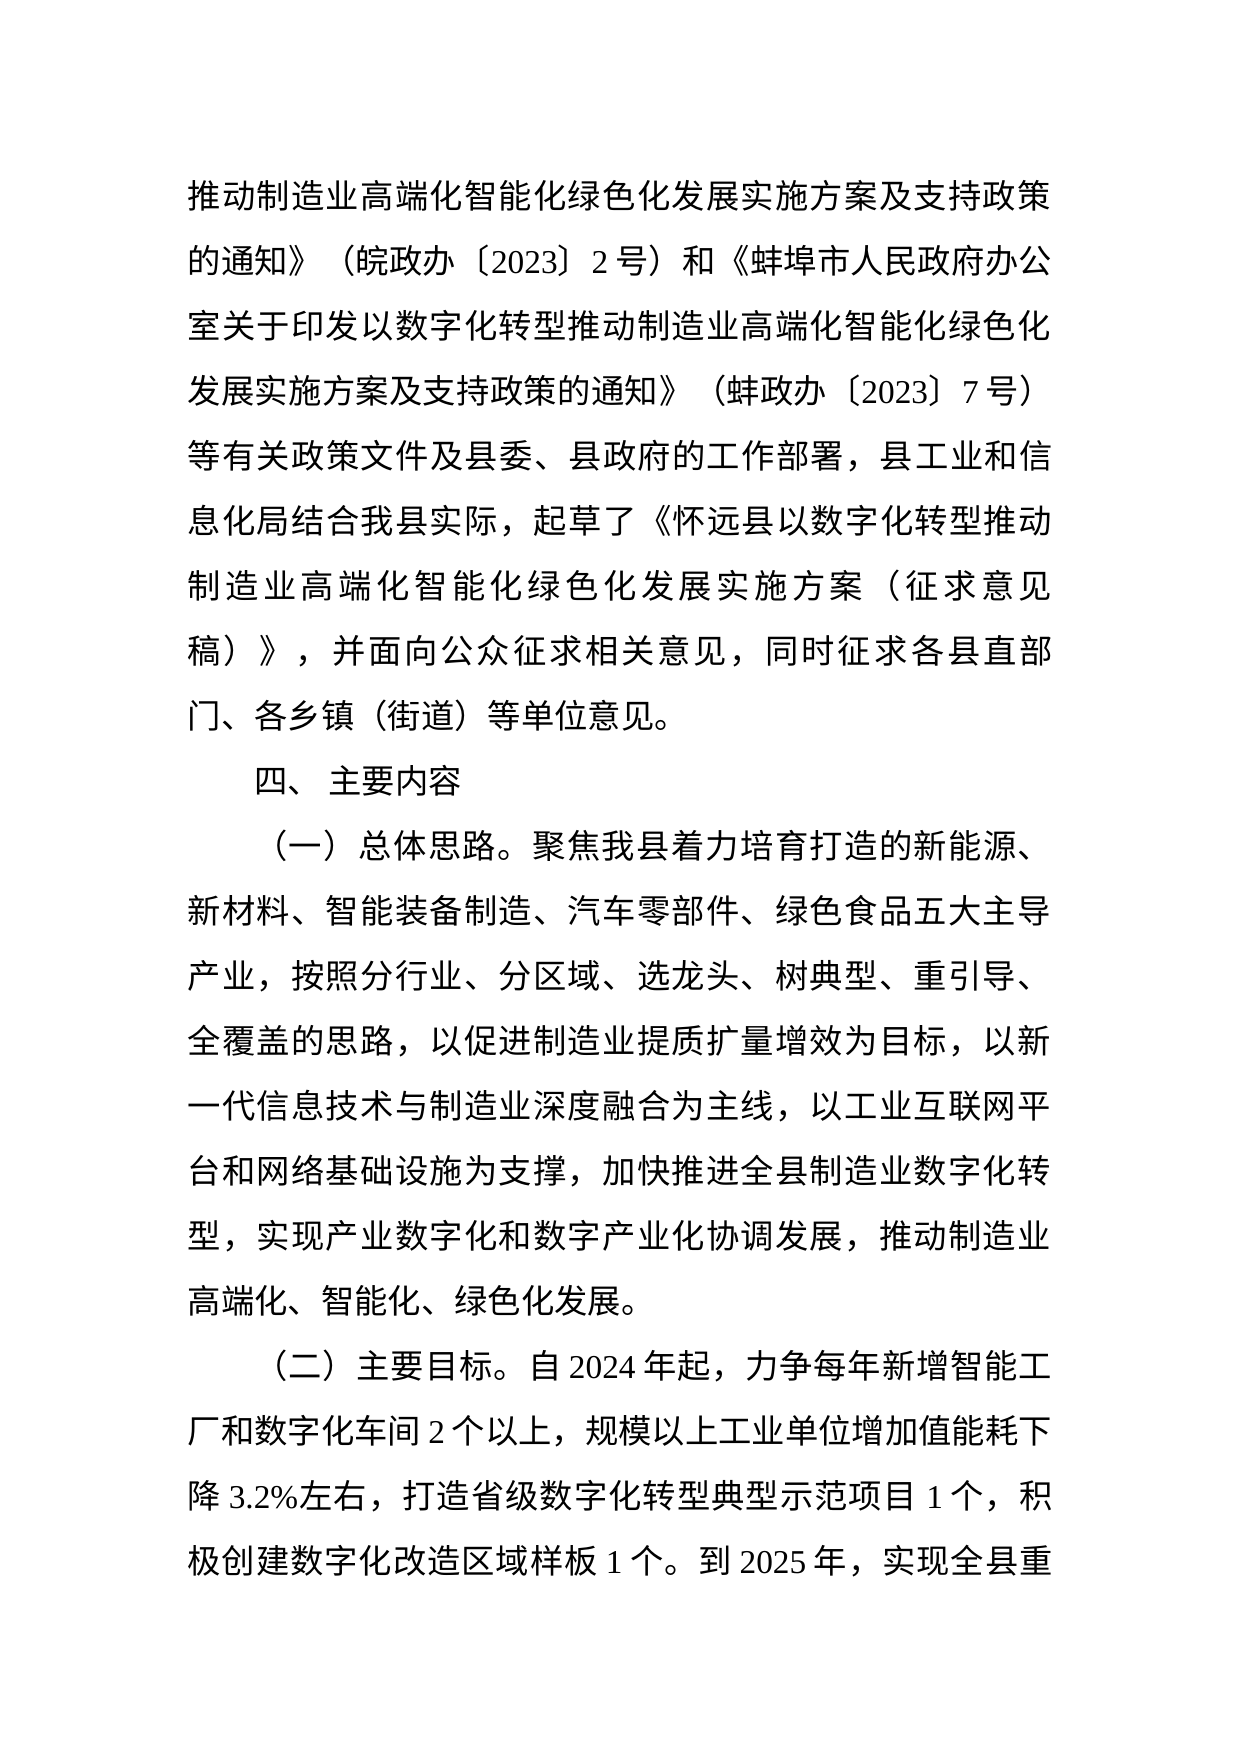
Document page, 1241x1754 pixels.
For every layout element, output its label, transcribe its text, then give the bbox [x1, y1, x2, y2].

text 四、 主要内容 [187, 747, 1053, 812]
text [187, 1332, 1053, 1592]
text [187, 162, 1053, 747]
text （一）总体思路。聚焦我县着力培育打造的新能源、新材料、智能装备制造、汽车零部件、绿色食品五大主导产业，按照分行业、分区域、选龙头、树典型、重引导、全覆盖的思路，以促进制造业提质扩量增效为目标，以新一代信息技术与制造业深度融合为主线，以工业互联网平台和网络基础设施为支撑，加快推进全县制造业数字化转型，实现产业数字化和数字产业化协调发展，推动制造业高端化、智能化、绿色化发展。 [187, 812, 1053, 1332]
